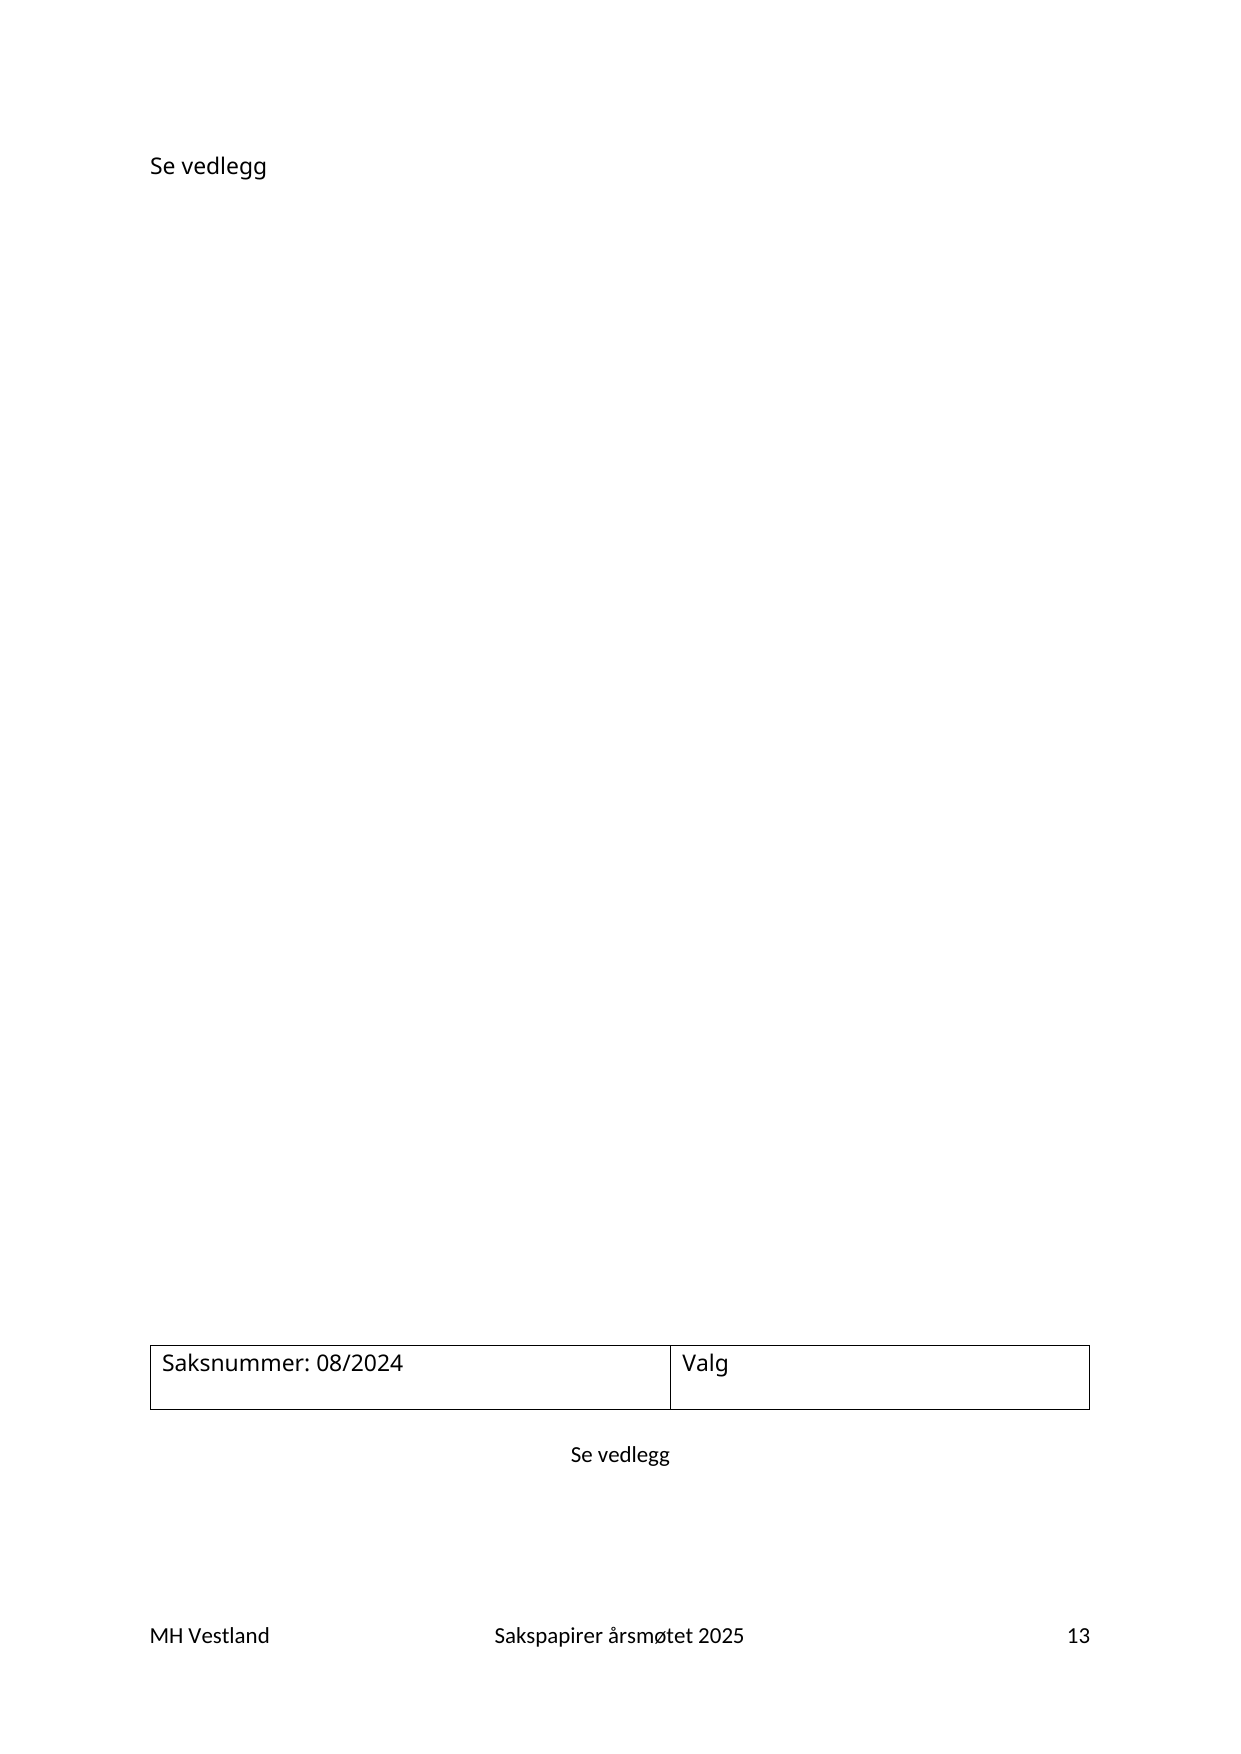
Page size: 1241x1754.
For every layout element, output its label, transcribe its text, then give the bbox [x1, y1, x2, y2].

table_header Saksnummer: 08/2024 [151, 1346, 670, 1409]
text Se vedlegg [150, 1440, 1090, 1468]
table_header Valg [671, 1346, 1089, 1409]
text Se vedlegg [150, 150, 1090, 181]
